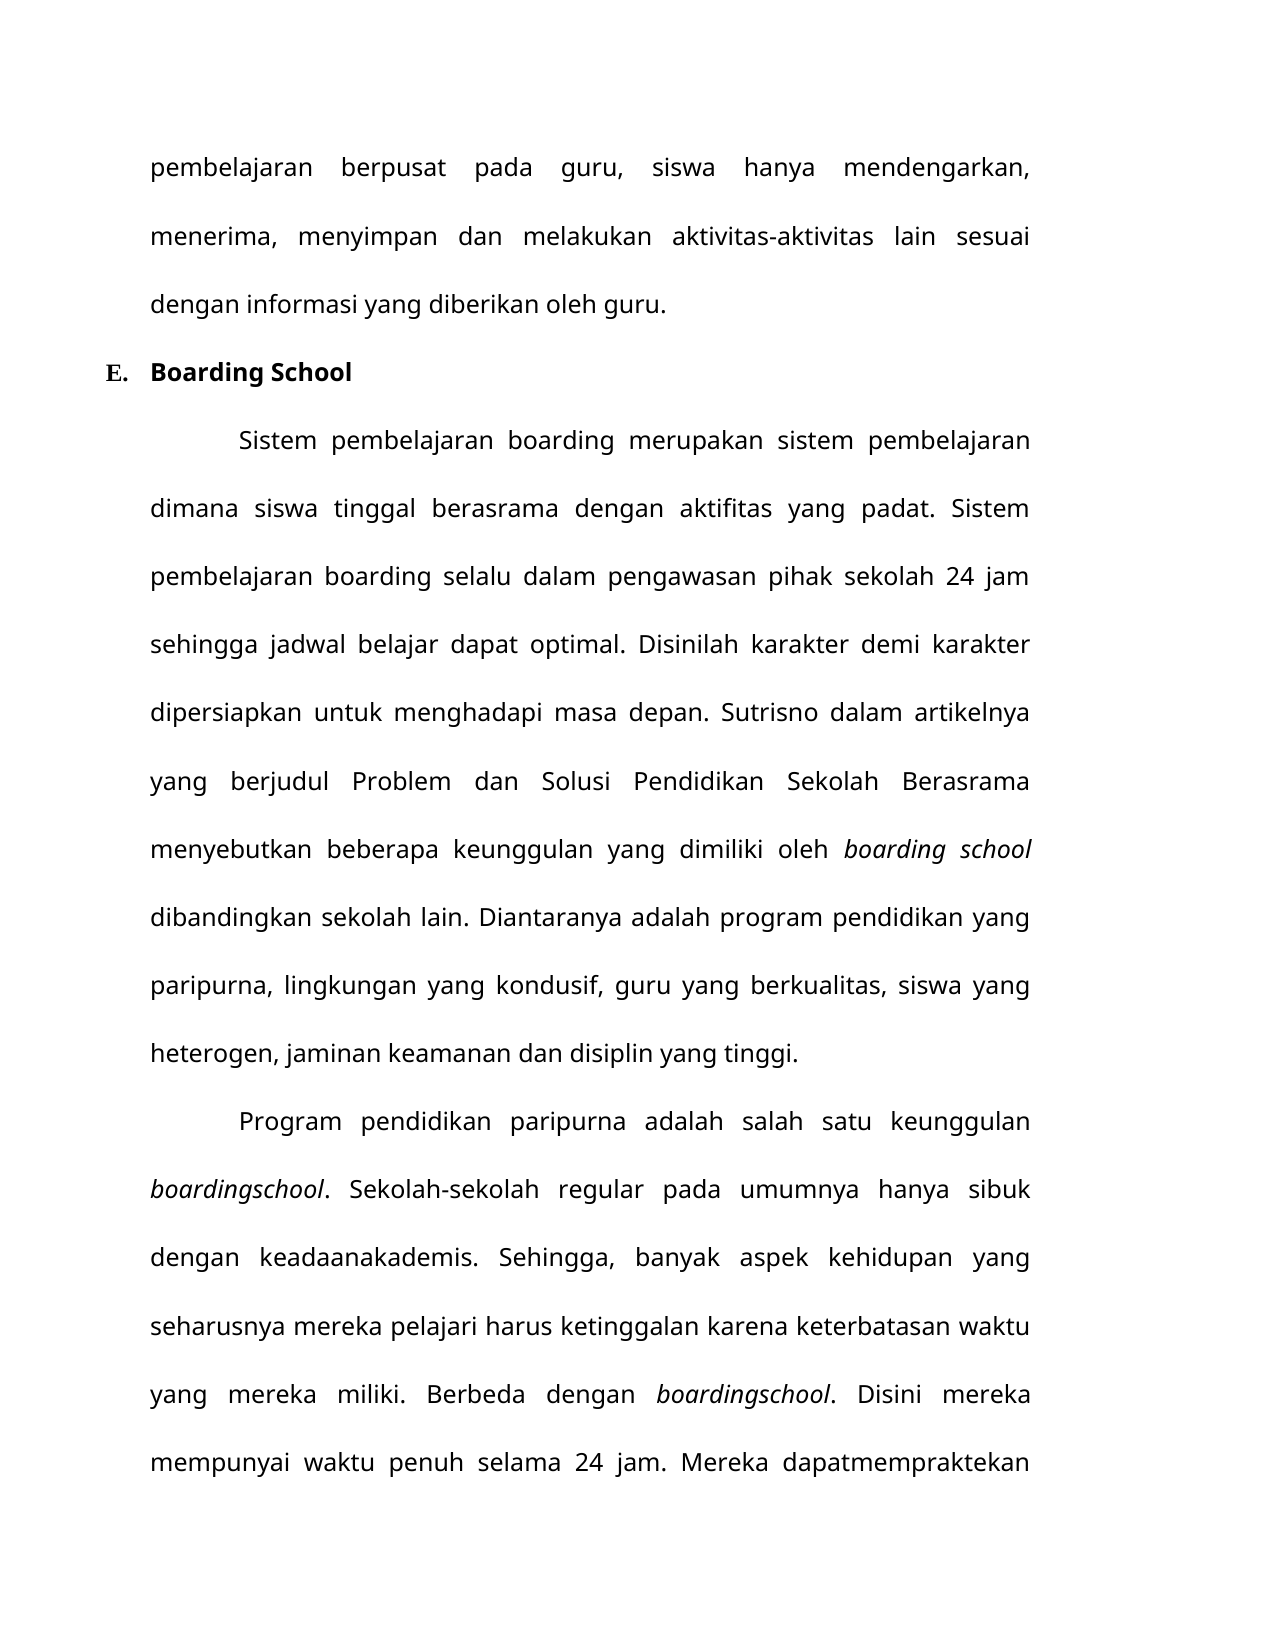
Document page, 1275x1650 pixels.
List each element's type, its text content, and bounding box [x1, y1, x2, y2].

list Sistem pembelajaran boarding merupakan sistem pembelajaran dimana siswa tinggal berasrama dengan aktifitas yang padat. Sistem pembelajaran boarding selalu dalam pengawasan pihak sekolah 24 jam sehingga jadwal belajar dapat optimal. Disinilah karakter demi karakter dipersiapkan untuk menghadapi masa depan. Sutrisno dalam artikelnya yang berjudul Problem dan Solusi Pendidikan Sekolah Berasrama menyebutkan beberapa keunggulan yang dimiliki oleh boarding school dibandingkan sekolah lain. Diantaranya adalah program pendidikan yang paripurna, lingkungan yang kondusif, guru yang berkualitas, siswa yang heterogen, jaminan keamanan dan disiplin yang tinggi. [150, 422, 1031, 1070]
list Boarding School [106, 354, 1031, 388]
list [150, 150, 1031, 320]
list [150, 1104, 1031, 1478]
